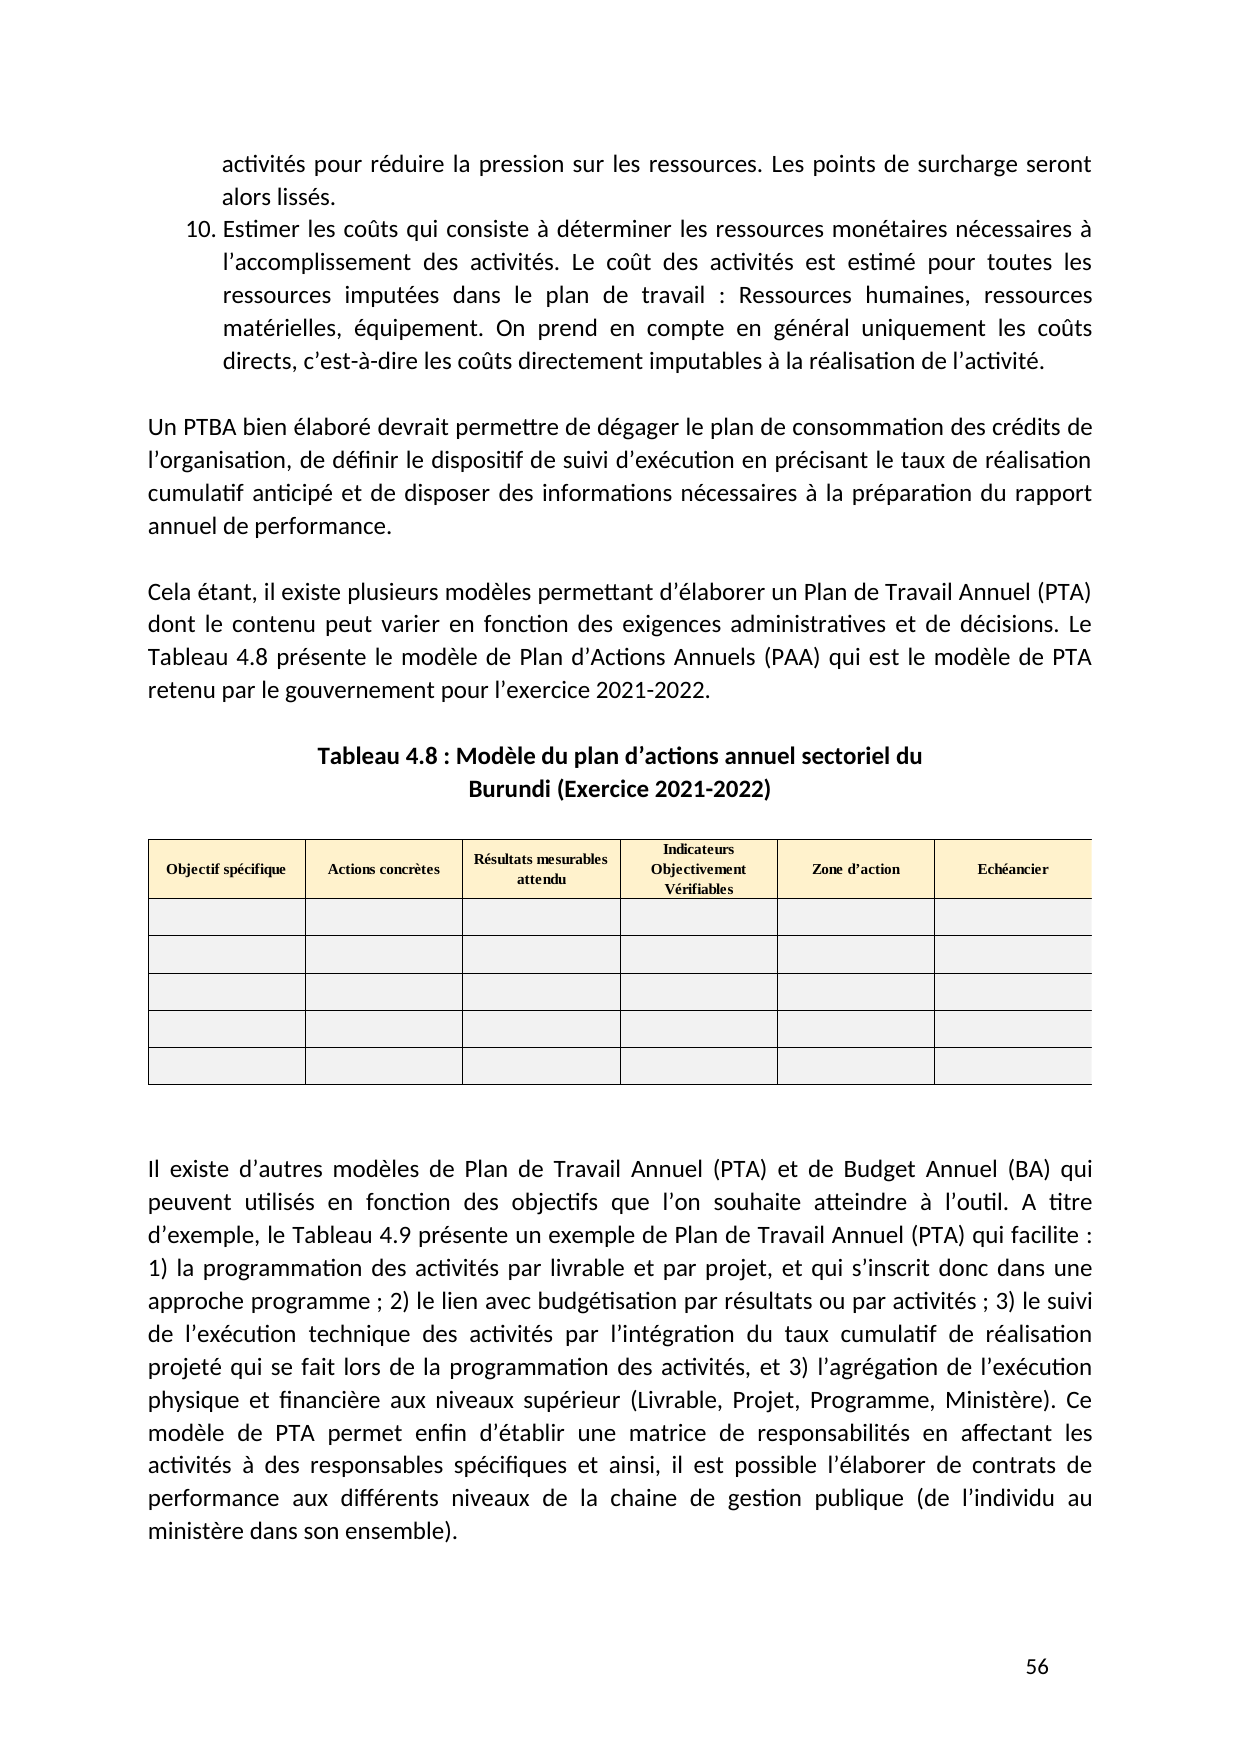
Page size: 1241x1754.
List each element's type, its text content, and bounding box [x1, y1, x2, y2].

text Il existe d’autres modèles de Plan de Travail Annuel (PTA) et de Budget Annuel (BA) qui peuvent utilisés en fonction des objectifs que l’on souhaite atteindre à l’outil. A titre d’exemple, le Tableau 4.9 présente un exemple de Plan de Travail Annuel (PTA) qui facilite : 1) la programmation des activités par livrable et par projet, et qui s’inscrit donc dans une approche programme ; 2) le lien avec budgétisation par résultats ou par activités ; 3) le suivi de l’exécution technique des activités par l’intégration du taux cumulatif de réalisation projeté qui se fait lors de la programmation des activités, et 3) l’agrégation de l’exécution physique et financière aux niveaux supérieur (Livrable, Projet, Programme, Ministère). Ce modèle de PTA permet enfin d’établir une matrice de responsabilités en affectant les activités à des responsables spécifiques et ainsi, il est possible l’élaborer de contrats de performance aux différents niveaux de la chaine de gestion publique (de l’individu au ministère dans son ensemble). [148, 1153, 1092, 1546]
list Estimer les coûts qui consiste à déterminer les ressources monétaires nécessaires à l’accomplissement des activités. Le coût des activités est estimé pour toutes les ressources imputées dans le plan de travail : Ressources humaines, ressources matérielles, équipement. On prend en compte en général uniquement les coûts directs, c’est-à-dire les coûts directement imputables à la réalisation de l’activité. [185, 213, 1092, 376]
text Burundi (Exercice 2021-2022) [148, 773, 1092, 804]
text Un PTBA bien élaboré devrait permettre de dégager le plan de consommation des crédits de l’organisation, de définir le dispositif de suivi d’exécution en précisant le taux de réalisation cumulatif anticipé et de disposer des informations nécessaires à la préparation du rapport annuel de performance. [148, 411, 1092, 540]
text Tableau 4.8 : Modèle du plan d’actions annuel sectoriel du [148, 740, 1092, 771]
text Cela étant, il existe plusieurs modèles permettant d’élaborer un Plan de Travail Annuel (PTA) dont le contenu peut varier en fonction des exigences administratives et de décisions. Le Tableau 4.8 présente le modèle de Plan d’Actions Annuels (PAA) qui est le modèle de PTA retenu par le gouvernement pour l’exercice 2021-2022. [148, 576, 1092, 705]
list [184, 148, 1092, 211]
